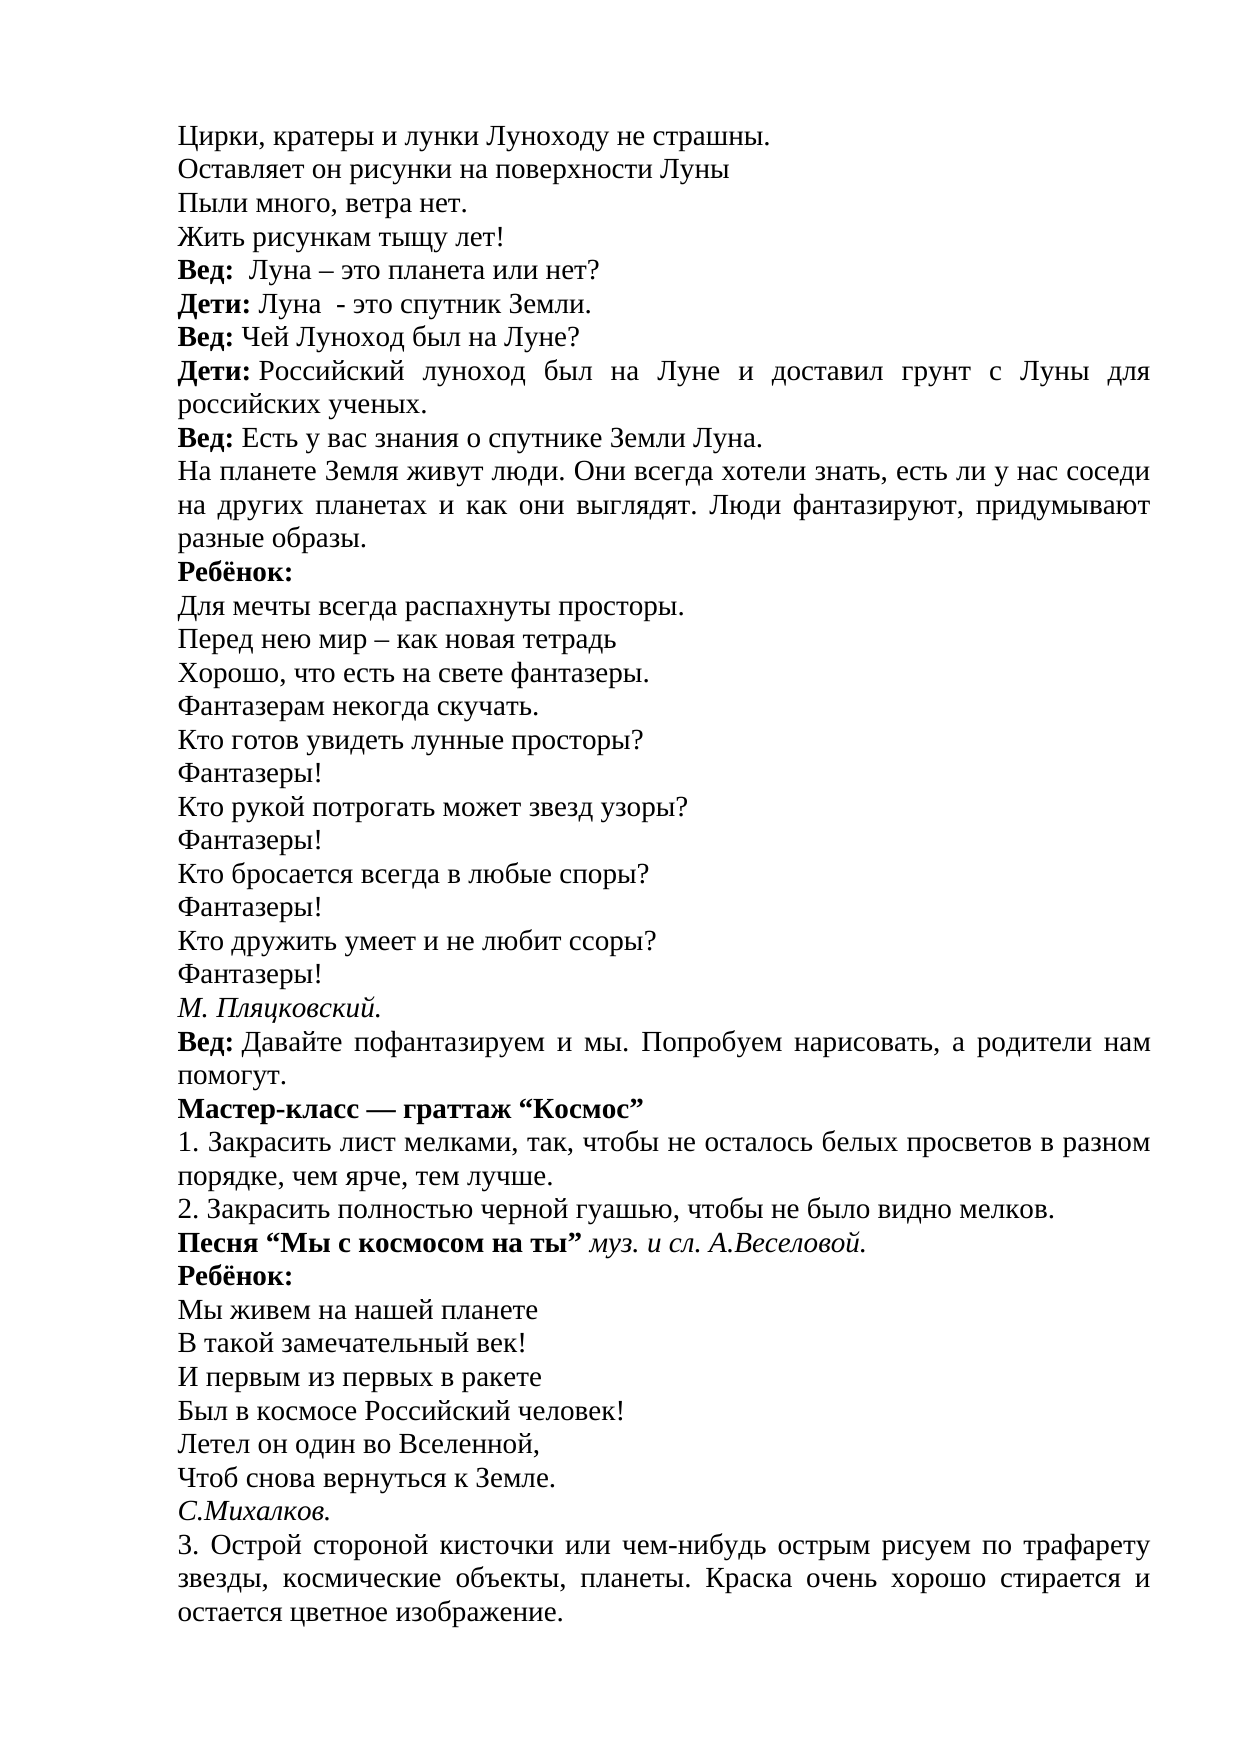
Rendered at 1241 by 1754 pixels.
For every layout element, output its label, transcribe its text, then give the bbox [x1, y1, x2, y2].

text Ребёнок: [177, 554, 1152, 588]
text Дети: Луна - это спутник Земли. [177, 286, 1152, 319]
text На планете Земля живут люди. Они всегда хотели знать, есть ли у нас соседи на других планетах и как они выглядят. Люди фантазируют, придумывают разные образы. [177, 453, 1152, 554]
text Мы живем на нашей планете В такой замечательный век! И первым из первых в ракете Был в космосе Российский человек! Летел он один во Вселенной, Чтоб снова вернуться к Земле. С.Михалков. [177, 1292, 1152, 1527]
text Мастер-класс — граттаж “Космос” [177, 1091, 1152, 1124]
text 2. Закрасить полностью черной гуашью, чтобы не было видно мелков. [177, 1191, 1152, 1225]
text Для мечты всегда распахнуты просторы. Перед нею мир – как новая тетрадь Хорошо, что есть на свете фантазеры. Фантазерам некогда скучать. Кто готов увидеть лунные просторы? Фантазеры! Кто рукой потрогать может звезд узоры? Фантазеры! [177, 588, 1152, 856]
text Вед: Есть у вас знания о спутнике Земли Луна. [177, 420, 1152, 453]
text 1. Закрасить лист мелками, так, чтобы не осталось белых просветов в разном порядке, чем ярче, тем лучше. [177, 1124, 1152, 1191]
text Вед: Луна – это планета или нет? [177, 252, 1152, 286]
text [177, 118, 1152, 252]
text Вед: Чей Луноход был на Луне? [177, 319, 1152, 353]
text Кто бросается всегда в любые споры? Фантазеры! Кто дружить умеет и не любит ссоры? Фантазеры! М. Пляцковский. [177, 856, 1152, 1024]
text 3. Острой стороной кисточки или чем-нибудь острым рисуем по трафарету звезды, космические объекты, планеты. Краска очень хорошо стирается и остается цветное изображение. [177, 1527, 1152, 1627]
text Ребёнок: [177, 1258, 1152, 1292]
text Песня “Мы с космосом на ты” муз. и сл. А.Веселовой. [177, 1225, 1152, 1258]
text Дети: Российский луноход был на Луне и доставил грунт с Луны для российских ученых. [177, 353, 1152, 420]
text Вед: Давайте пофантазируем и мы. Попробуем нарисовать, а родители нам помогут. [177, 1024, 1152, 1091]
